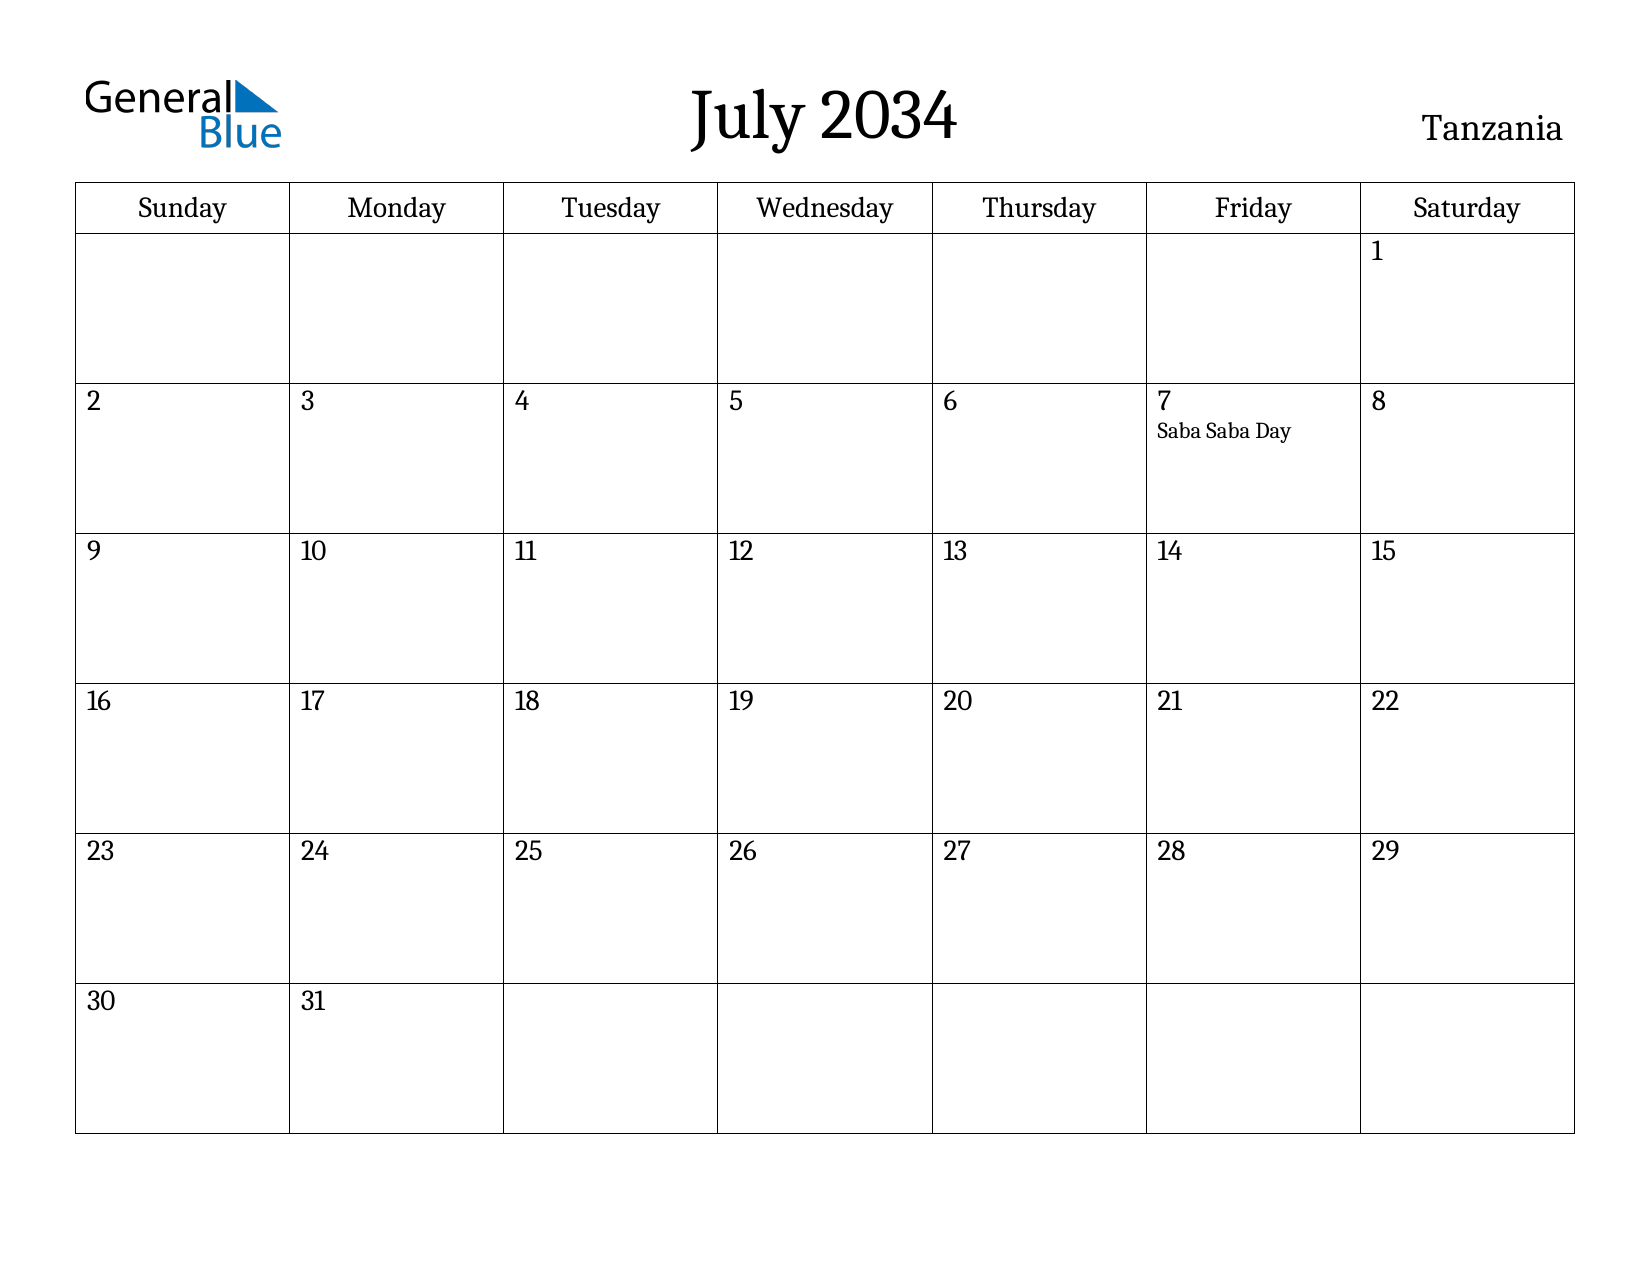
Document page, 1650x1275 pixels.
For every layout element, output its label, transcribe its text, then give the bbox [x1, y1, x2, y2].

table_cell 1 [1361, 234, 1574, 267]
table_cell [1361, 567, 1574, 683]
table_cell [933, 417, 1146, 533]
table_cell [933, 717, 1146, 833]
table_cell [933, 267, 1146, 383]
table_cell 13 [933, 534, 1146, 567]
table_cell [504, 984, 717, 1017]
table_cell [1361, 717, 1574, 833]
table_header Tanzania [1146, 75, 1574, 182]
table_cell [504, 417, 717, 533]
table_cell [1147, 868, 1360, 983]
table_cell [76, 868, 289, 983]
table_cell [76, 267, 289, 383]
table_cell [718, 984, 932, 1017]
table_cell [290, 868, 503, 983]
table_cell 18 [504, 684, 717, 717]
table_cell [718, 868, 932, 983]
table_cell 31 [290, 984, 503, 1017]
table_cell 29 [1361, 834, 1574, 867]
table_cell [504, 1018, 717, 1133]
table_cell [1361, 417, 1574, 533]
table_cell 23 [76, 834, 289, 867]
table_cell 24 [290, 834, 503, 867]
table_cell [1361, 1018, 1574, 1133]
table_cell 12 [718, 534, 932, 567]
table_cell [1361, 267, 1574, 383]
table_cell Saba Saba Day [1147, 417, 1360, 533]
table_cell 7 [1147, 384, 1360, 417]
table_cell Wednesday [718, 183, 932, 233]
table_cell 25 [504, 834, 717, 867]
table_cell [504, 567, 717, 683]
table_cell [504, 717, 717, 833]
table_cell [504, 868, 717, 983]
table_cell [1147, 267, 1360, 383]
table_cell [1147, 234, 1360, 267]
table_cell [290, 567, 503, 683]
table_cell 17 [290, 684, 503, 717]
table_cell [1361, 984, 1574, 1017]
table_cell 28 [1147, 834, 1360, 867]
table_cell [718, 267, 932, 383]
table_cell [933, 567, 1146, 683]
table_cell [933, 984, 1146, 1017]
table_cell [290, 267, 503, 383]
table_cell [504, 234, 717, 267]
table_cell [718, 417, 932, 533]
table_cell Tuesday [504, 183, 717, 233]
table_cell [933, 868, 1146, 983]
table_cell 20 [933, 684, 1146, 717]
table_cell [76, 717, 289, 833]
picture [86, 80, 281, 148]
table_cell [76, 234, 289, 267]
table_header July 2034 [504, 75, 1146, 182]
table_cell [718, 717, 932, 833]
table_cell [1361, 868, 1574, 983]
table_cell [76, 417, 289, 533]
table_cell Monday [290, 183, 503, 233]
table_cell Saturday [1361, 183, 1574, 233]
table_cell 11 [504, 534, 717, 567]
table_cell 30 [76, 984, 289, 1017]
table_cell 3 [290, 384, 503, 417]
table_cell [1147, 717, 1360, 833]
table_cell [504, 267, 717, 383]
table_cell 14 [1147, 534, 1360, 567]
table_cell 4 [504, 384, 717, 417]
table_cell [290, 234, 503, 267]
table_header [76, 75, 503, 182]
table_cell 15 [1361, 534, 1574, 567]
table_cell [1147, 567, 1360, 683]
table_cell [718, 567, 932, 683]
table_cell 19 [718, 684, 932, 717]
table_cell Sunday [76, 183, 289, 233]
table_cell 8 [1361, 384, 1574, 417]
table_cell [290, 717, 503, 833]
table_cell [1147, 1018, 1360, 1133]
table_cell 21 [1147, 684, 1360, 717]
table_cell [718, 234, 932, 267]
table_cell Thursday [933, 183, 1146, 233]
table_cell [290, 1018, 503, 1133]
table_cell [933, 1018, 1146, 1133]
table_cell [76, 567, 289, 683]
table_cell [718, 1018, 932, 1133]
table_cell [290, 417, 503, 533]
table_cell 26 [718, 834, 932, 867]
table_cell 22 [1361, 684, 1574, 717]
table_cell Friday [1147, 183, 1360, 233]
table_cell [76, 1018, 289, 1133]
table_cell 16 [76, 684, 289, 717]
table_cell [933, 234, 1146, 267]
table_cell 10 [290, 534, 503, 567]
table_cell 27 [933, 834, 1146, 867]
table_cell 9 [76, 534, 289, 567]
table_cell 6 [933, 384, 1146, 417]
table_cell 5 [718, 384, 932, 417]
table_cell [1147, 984, 1360, 1017]
table_cell 2 [76, 384, 289, 417]
